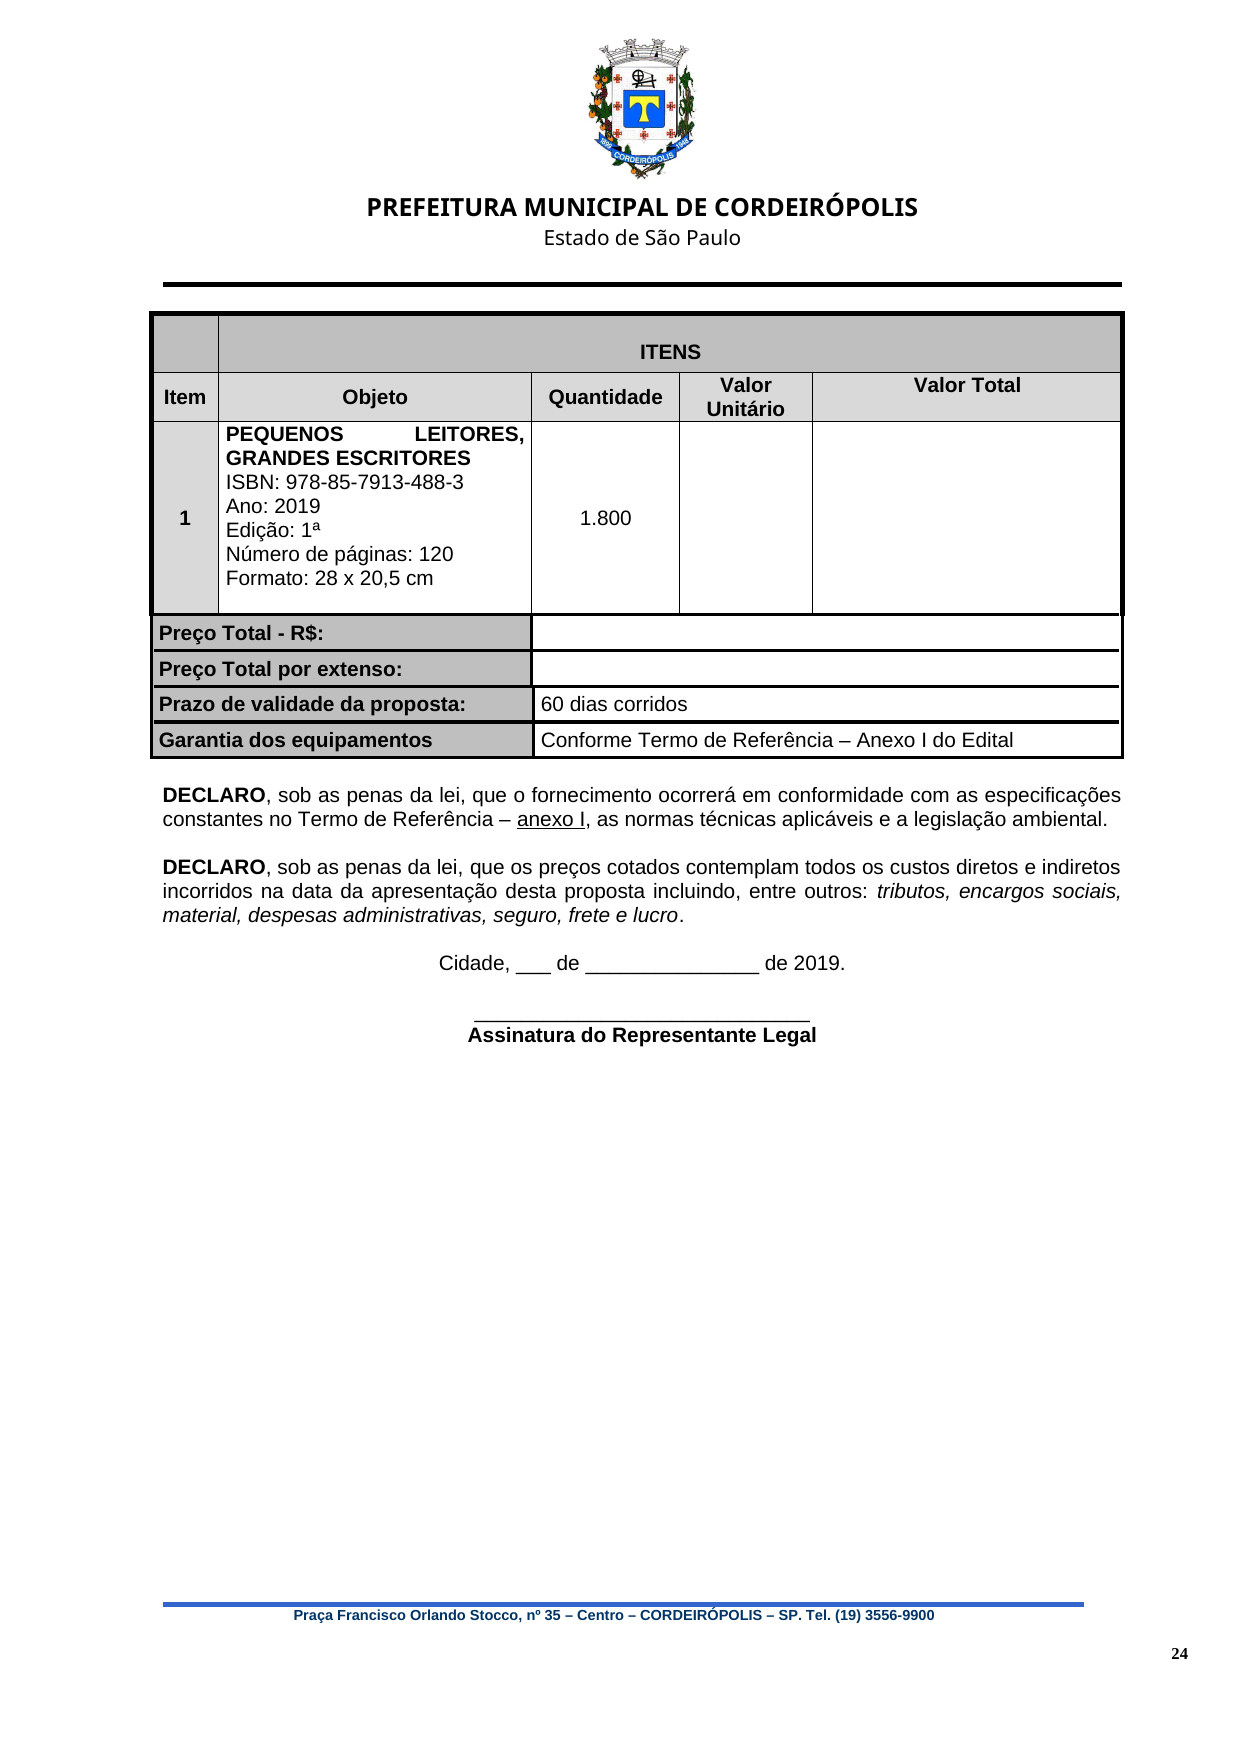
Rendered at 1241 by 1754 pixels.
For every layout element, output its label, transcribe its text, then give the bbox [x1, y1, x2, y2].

table_cell Conforme Termo de Referência – Anexo I do Edital [535, 720, 1121, 756]
table_cell Valor Total [813, 373, 1120, 421]
table_cell PEQUENOS LEITORES, GRANDES ESCRITORES ISBN: 978-85-7913-488-3 Ano: 2019 Edição: 1ª Número de páginas: 120 Formato: 28 x 20,5 cm [219, 422, 531, 613]
text DECLARO, sob as penas da lei, que os preços cotados contemplam todos os custos diretos e indiretos incorridos na data da apresentação desta proposta incluindo, entre outros: tributos, encargos sociais, material, despesas administrativas, seguro, frete e lucro. [162, 855, 1122, 927]
table_cell 1 [154, 422, 218, 613]
table_cell [813, 422, 1120, 613]
table_cell [680, 422, 812, 613]
table_cell Quantidade [532, 373, 679, 421]
table_cell Objeto [219, 373, 531, 421]
table_header [154, 316, 218, 372]
table_cell [533, 613, 1121, 649]
table_cell Item [154, 373, 218, 421]
text _____________________________ [162, 999, 1122, 1023]
table_cell Prazo de validade da proposta: [153, 685, 532, 720]
table_header ITENS [219, 316, 1120, 372]
text DECLARO, sob as penas da lei, que o fornecimento ocorrerá em conformidade com as especificações constantes no Termo de Referência – anexo I, as normas técnicas aplicáveis e a legislação ambiental. [162, 783, 1122, 831]
text Assinatura do Representante Legal [162, 1023, 1122, 1047]
table_cell Valor Unitário [680, 373, 812, 421]
table_cell [533, 649, 1121, 685]
table_cell Preço Total por extenso: [153, 649, 530, 685]
table_cell Preço Total - R$: [153, 616, 530, 649]
picture [582, 29, 703, 190]
text Cidade, ___ de _______________ de 2019. [162, 951, 1122, 975]
table_cell Garantia dos equipamentos [153, 720, 532, 756]
table_cell 60 dias corridos [535, 685, 1121, 720]
table_cell 1.800 [532, 422, 679, 613]
